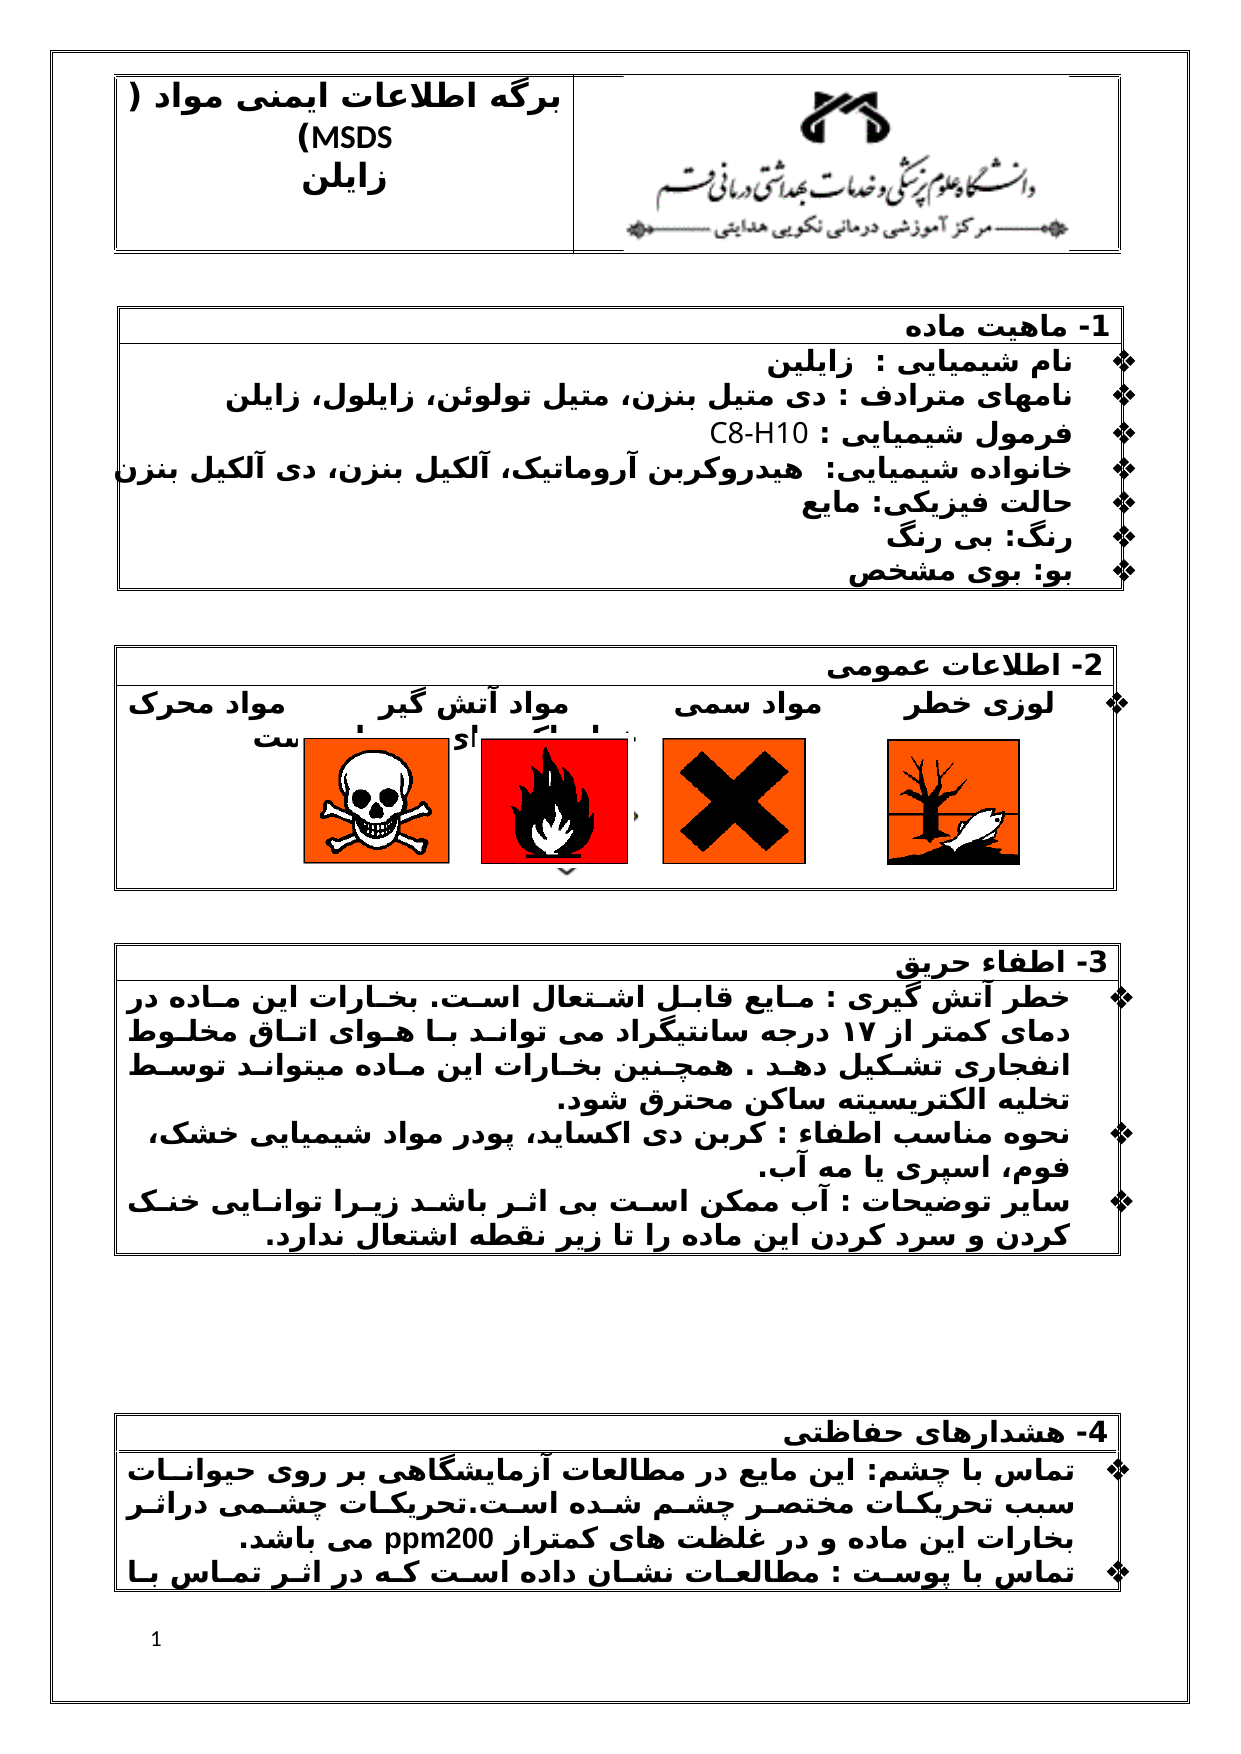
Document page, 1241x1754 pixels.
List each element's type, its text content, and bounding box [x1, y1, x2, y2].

table_cell نام شیمیایی : زايلين نامهای مترادف : دى متيل بنزن، متيل تولوئن، زايلول، زايلن فرمول شیمیایی : C8-H10 خانواده شیمیایی: هيدروکربن آروماتيک، آلکيل بنزن، دى آلکيل بنزن حالت فیزیکی: مایع رنگ: بى رنگ بو: بوى مشخص [120, 344, 1121, 588]
table_cell خطر آتش گیری : مايع قابل اشتعال است. بخارات اين ماده در دماى کمتر از ١٧ درجه سانتيگراد مى تواند با هواى اتاق مخلوط انفجارى تشکيل دهد . همچنين بخارات اين ماده ميتواند توسط تخليه الکتريسيته ساکن محترق شود. نحوه مناسب اطفاء : کربن دى اکسايد، پودر مواد شيميايى خشک، فوم، اسپرى يا مه آب. سایر توضیحات : آب ممکن است بى اثر باشد زيرا توانايى خنک کردن و سرد کردن اين ماده را تا زير نقطه اشتعال ندارد. [117, 981, 1118, 1252]
table_header 1- ماهیت ماده [120, 309, 1121, 343]
picture [623, 76, 1070, 251]
table_header 3- اطفاء حریق [117, 946, 1118, 980]
table_header 2- اطلاعات عمومی [117, 648, 1113, 685]
table_header 4- هشدارهای حفاظتی [117, 1416, 1118, 1450]
table_cell لوزی خطر مواد سمی مواد آتش گیر مواد محرک خطرناک برای محیط زیست [117, 686, 1113, 888]
